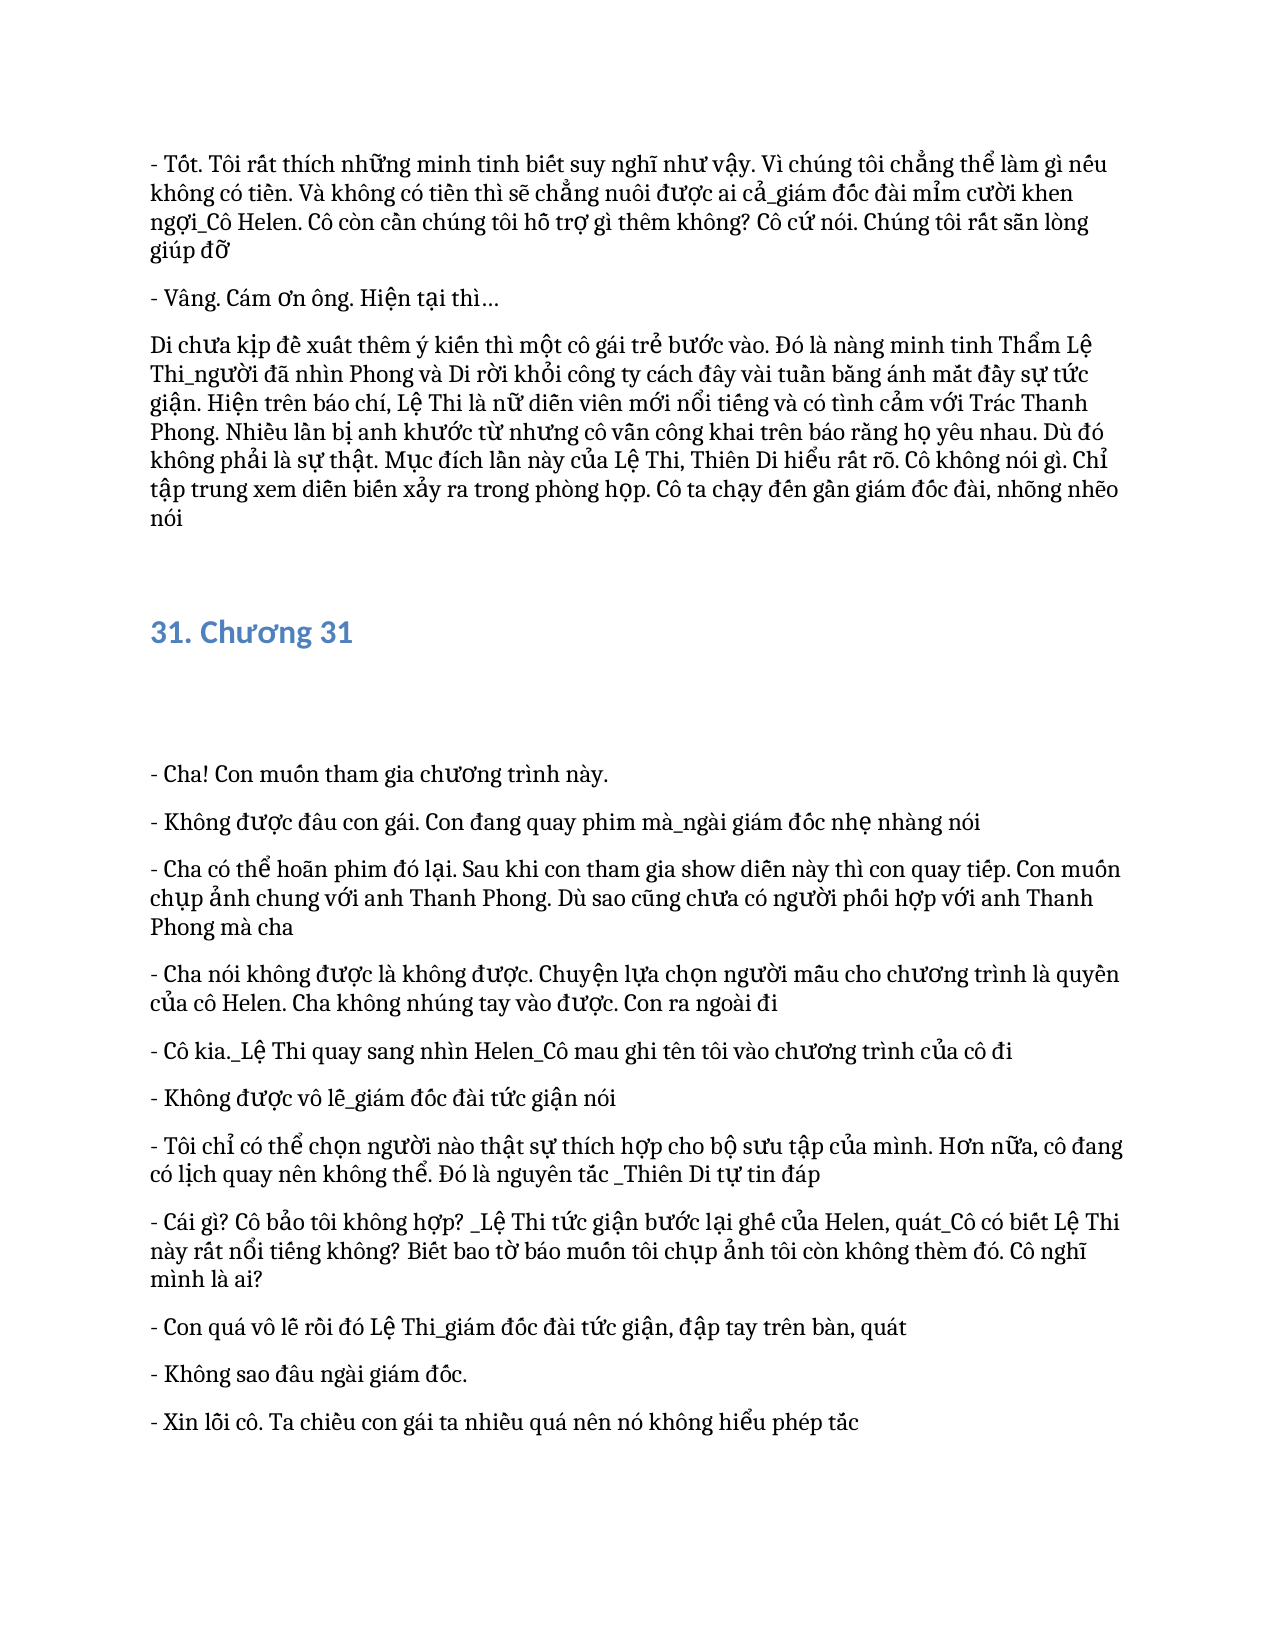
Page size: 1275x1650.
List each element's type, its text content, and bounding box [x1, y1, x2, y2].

text - Xin lỗi cô. Ta chiều con gái ta nhiều quá nên nó không hiểu phép tắc [150, 1408, 1125, 1437]
text - Con quá vô lễ rồi đó Lệ Thi_giám đốc đài tức giận, đập tay trên bàn, quát [150, 1313, 1125, 1342]
text - Cha nói không được là không được. Chuyện lựa chọn người mẫu cho chương trình là quyền của cô Helen. Cha không nhúng tay vào được. Con ra ngoài đi [150, 960, 1125, 1018]
text - Cha! Con muốn tham gia chương trình này. [150, 760, 1125, 789]
text - Cha có thể hoãn phim đó lại. Sau khi con tham gia show diễn này thì con quay tiếp. Con muốn chụp ảnh chung với anh Thanh Phong. Dù sao cũng chưa có người phối hợp với anh Thanh Phong mà cha [150, 855, 1125, 942]
text - Vâng. Cám ơn ông. Hiện tại thì… [150, 284, 1125, 312]
text - Tôi chỉ có thể chọn người nào thật sự thích hợp cho bộ sưu tập của mình. Hơn nữa, cô đang có lịch quay nên không thể. Đó là nguyên tắc _Thiên Di tự tin đáp [150, 1132, 1125, 1189]
subtitle 31. Chương 31 [150, 611, 1125, 652]
text - Cái gì? Cô bảo tôi không hợp? _Lệ Thi tức giận bước lại ghế của Helen, quát_Cô có biết Lệ Thi này rất nổi tiếng không? Biết bao tờ báo muốn tôi chụp ảnh tôi còn không thèm đó. Cô nghĩ mình là ai? [150, 1208, 1125, 1294]
text Di chưa kịp đề xuất thêm ý kiến thì một cô gái trẻ bước vào. Đó là nàng minh tinh Thẩm Lệ Thi_người đã nhìn Phong và Di rời khỏi công ty cách đây vài tuần bằng ánh mắt đầy sự tức giận. Hiện trên báo chí, Lệ Thi là nữ diễn viên mới nổi tiếng và có tình cảm với Trác Thanh Phong. Nhiều lần bị anh khước từ nhưng cô vẫn công khai trên báo rằng họ yêu nhau. Dù đó không phải là sự thật. Mục đích lần này của Lệ Thi, Thiên Di hiểu rất rõ. Cô không nói gì. Chỉ tập trung xem diễn biến xảy ra trong phòng họp. Cô ta chạy đến gần giám đốc đài, nhõng nhẽo nói [150, 331, 1125, 590]
text - Cô kia._Lệ Thi quay sang nhìn Helen_Cô mau ghi tên tôi vào chương trình của cô đi [150, 1037, 1125, 1065]
text - Không được vô lễ_giám đốc đài tức giận nói [150, 1084, 1125, 1113]
text - Không sao đâu ngài giám đốc. [150, 1360, 1125, 1389]
text - Không được đâu con gái. Con đang quay phim mà_ngài giám đốc nhẹ nhàng nói [150, 808, 1125, 837]
text - Tốt. Tôi rất thích những minh tinh biết suy nghĩ như vậy. Vì chúng tôi chẳng thể làm gì nếu không có tiền. Và không có tiền thì sẽ chẳng nuôi được ai cả_giám đốc đài mỉm cười khen ngợi_Cô Helen. Cô còn cần chúng tôi hỗ trợ gì thêm không? Cô cứ nói. Chúng tôi rất sẵn lòng giúp đỡ [150, 150, 1125, 265]
